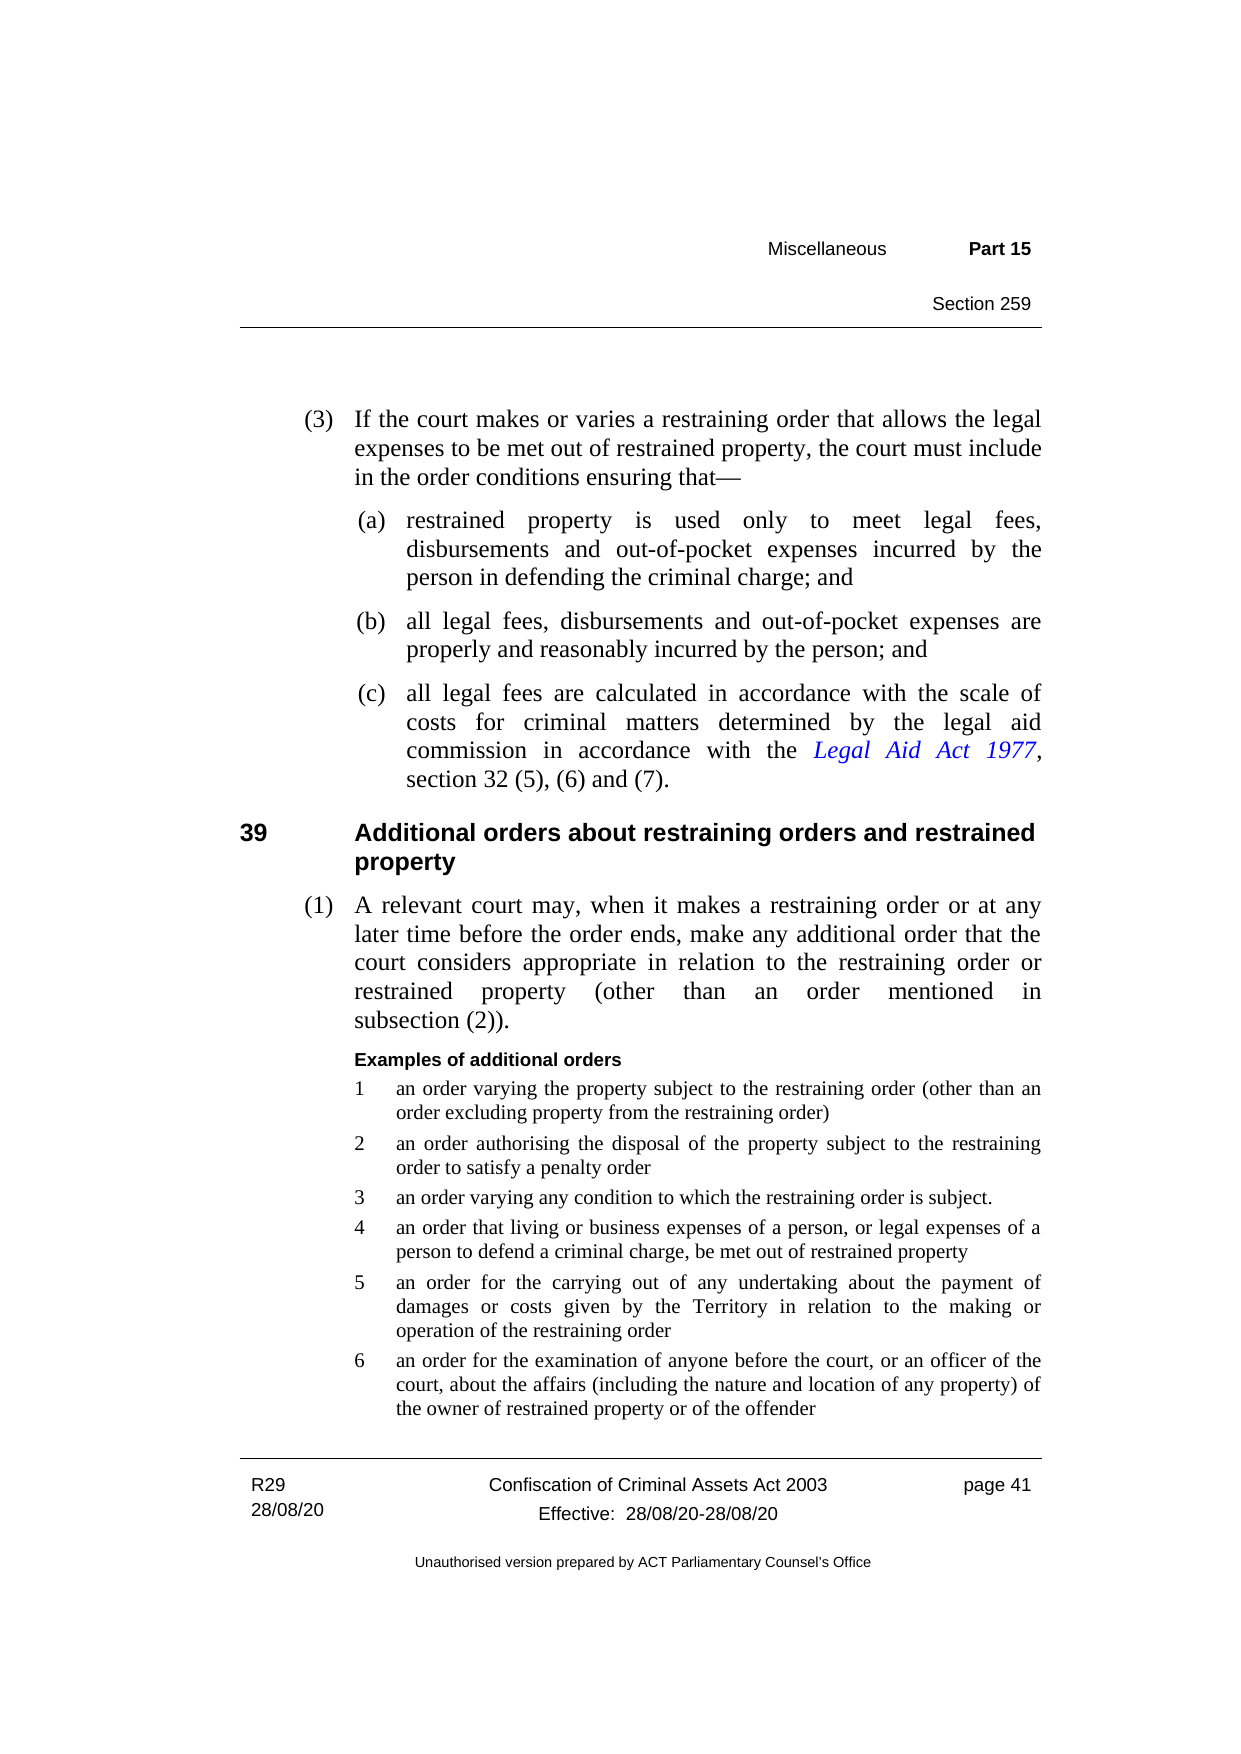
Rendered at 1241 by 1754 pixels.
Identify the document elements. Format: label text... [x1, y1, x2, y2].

text 39 Additional orders about restraining orders and restrained property [239, 818, 1042, 875]
text (b) all legal fees, disbursements and out-of-pocket expenses are properly and reasonably incurred by the person; and [239, 606, 1042, 663]
text 4 an order that living or business expenses of a person, or legal expenses of a person to defend a criminal charge, be met out of restrained property [354, 1215, 1042, 1263]
text 6 an order for the examination of anyone before the court, or an officer of the court, about the affairs (including the nature and location of any property) of the owner of restrained property or of the offender [354, 1348, 1042, 1420]
text (3) If the court makes or varies a restraining order that allows the legal expenses to be met out of restrained property, the court must include in the order conditions ensuring that— [239, 404, 1042, 490]
text (a) restrained property is used only to meet legal fees, disbursements and out-of-pocket expenses incurred by the person in defending the criminal charge; and [239, 505, 1042, 591]
text 3 an order varying any condition to which the restraining order is subject. [354, 1185, 1042, 1209]
text (c) all legal fees are calculated in accordance with the scale of costs for criminal matters determined by the legal aid commission in accordance with the Legal Aid Act 1977, section 32 (5), (6) and (7). [239, 678, 1042, 793]
text (1) A relevant court may, when it makes a restraining order or at any later time before the order ends, make any additional order that the court considers appropriate in relation to the restraining order or restrained property (other than an order mentioned in subsection (2)). [239, 890, 1042, 1034]
text 2 an order authorising the disposal of the property subject to the restraining order to satisfy a penalty order [354, 1131, 1042, 1179]
text 1 an order varying the property subject to the restraining order (other than an order excluding property from the restraining order) [354, 1076, 1042, 1124]
text Examples of additional orders [354, 1048, 1042, 1070]
text 5 an order for the carrying out of any undertaking about the payment of damages or costs given by the Territory in relation to the making or operation of the restraining order [354, 1269, 1042, 1342]
